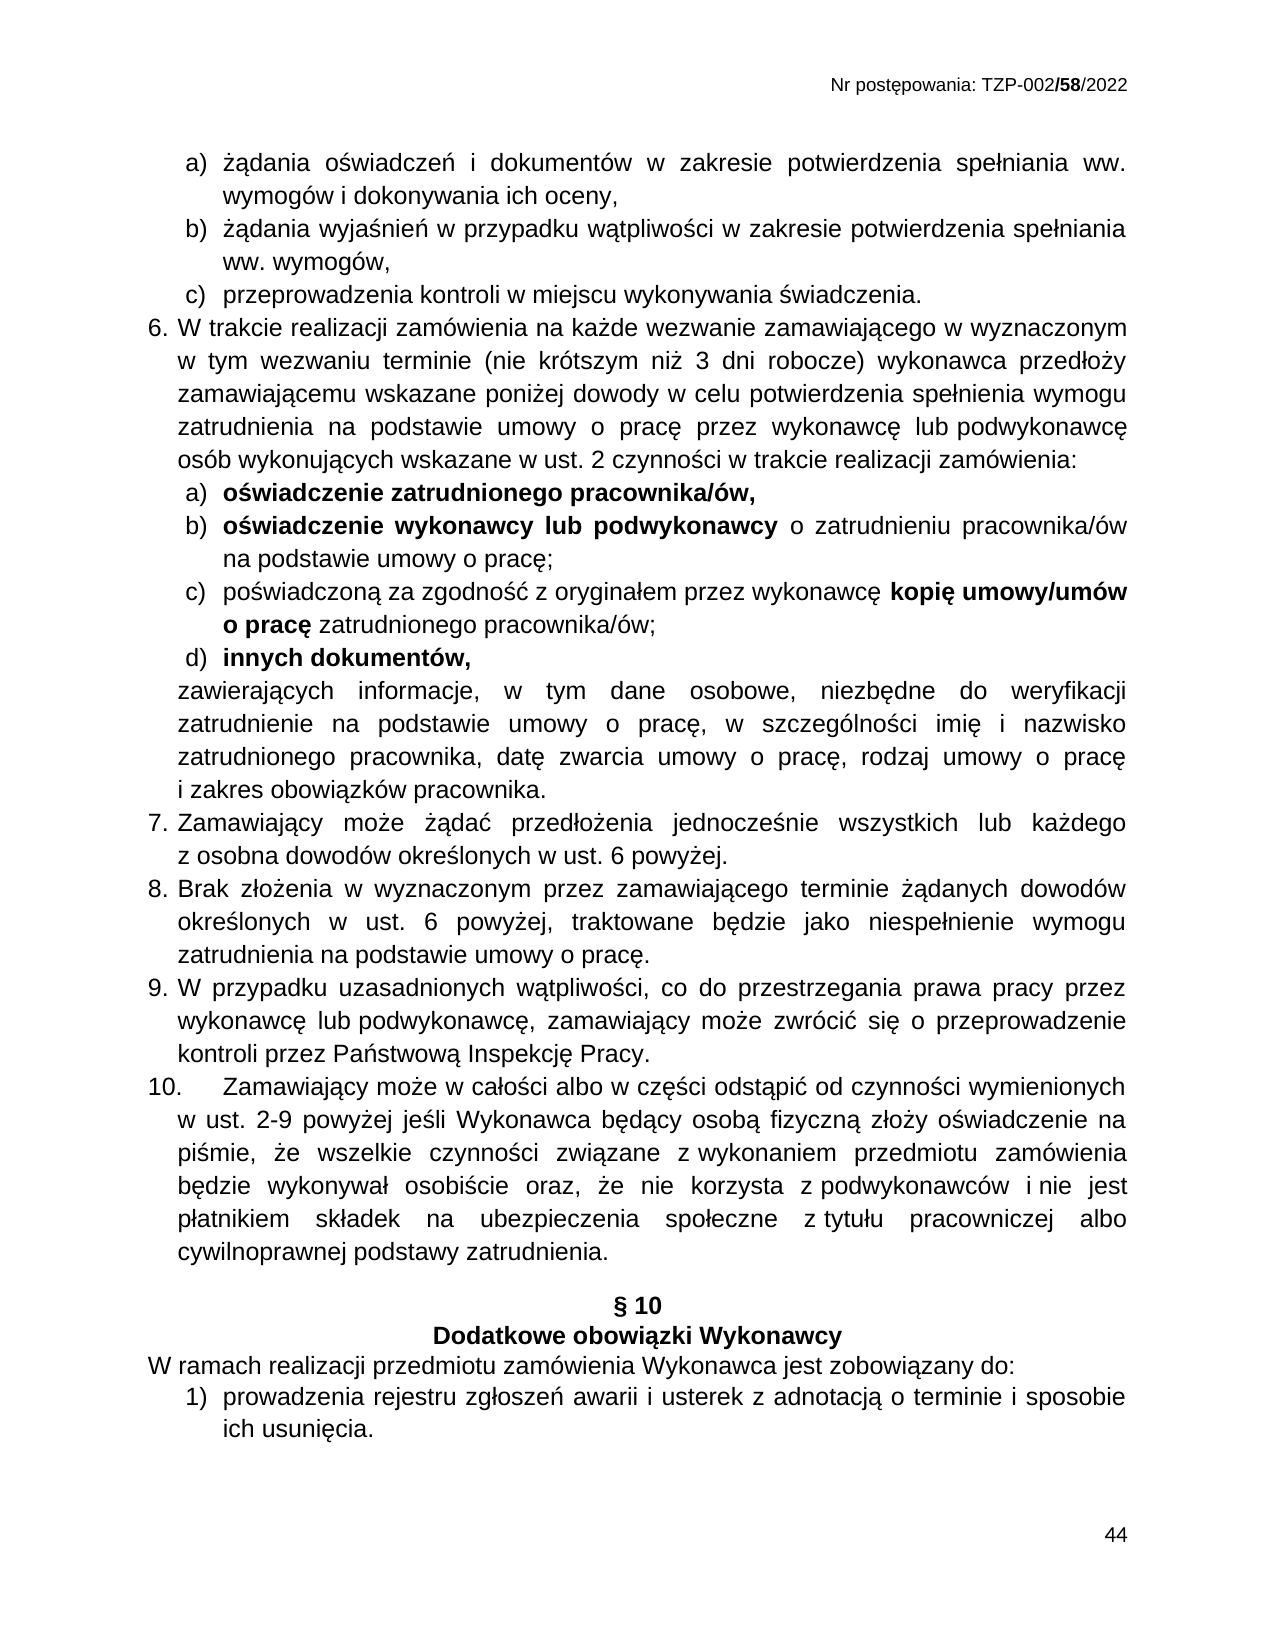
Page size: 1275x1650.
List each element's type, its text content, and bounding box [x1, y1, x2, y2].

text § 10 [148, 1291, 1127, 1320]
list innych dokumentów, [185, 643, 1127, 672]
list W trakcie realizacji zamówienia na każde wezwanie zamawiającego w wyznaczonym w tym wezwaniu terminie (nie krótszym niż 3 dni robocze) wykonawca przedłoży zamawiającemu wskazane poniżej dowody w celu potwierdzenia spełnienia wymogu zatrudnienia na podstawie umowy o pracę przez wykonawcę lub podwykonawcę osób wykonujących wskazane w ust. 2 czynności w trakcie realizacji zamówienia: [148, 313, 1127, 473]
list W przypadku uzasadnionych wątpliwości, co do przestrzegania prawa pracy przez wykonawcę lub podwykonawcę, zamawiający może zwrócić się o przeprowadzenie kontroli przez Państwową Inspekcję Pracy. [148, 973, 1127, 1068]
list zawierających informacje, w tym dane osobowe, niezbędne do weryfikacji zatrudnienie na podstawie umowy o pracę, w szczególności imię i nazwisko zatrudnionego pracownika, datę zwarcia umowy o pracę, rodzaj umowy o pracę i zakres obowiązków pracownika. [177, 676, 1127, 804]
text Dodatkowe obowiązki Wykonawcy [148, 1321, 1127, 1350]
list Zamawiający może żądać przedłożenia jednocześnie wszystkich lub każdego z osobna dowodów określonych w ust. 6 powyżej. [148, 808, 1127, 870]
list Zamawiający może w całości albo w części odstąpić od czynności wymienionych w ust. 2-9 powyżej jeśli Wykonawca będący osobą fizyczną złoży oświadczenie na piśmie, że wszelkie czynności związane z wykonaniem przedmiotu zamówienia będzie wykonywał osobiście oraz, że nie korzysta z podwykonawców i nie jest płatnikiem składek na ubezpieczenia społeczne z tytułu pracowniczej albo cywilnoprawnej podstawy zatrudnienia. [148, 1072, 1127, 1266]
list prowadzenia rejestru zgłoszeń awarii i usterek z adnotacją o terminie i sposobie ich usunięcia. [185, 1381, 1127, 1443]
text W ramach realizacji przedmiotu zamówienia Wykonawca jest zobowiązany do: [148, 1351, 1127, 1380]
list poświadczoną za zgodność z oryginałem przez wykonawcę kopię umowy/umów o pracę zatrudnionego pracownika/ów; [185, 577, 1127, 639]
list żądania wyjaśnień w przypadku wątpliwości w zakresie potwierdzenia spełniania ww. wymogów, [185, 214, 1127, 275]
list oświadczenie wykonawcy lub podwykonawcy o zatrudnieniu pracownika/ów na podstawie umowy o pracę; [185, 511, 1127, 573]
list oświadczenie zatrudnionego pracownika/ów, [185, 478, 1127, 507]
list przeprowadzenia kontroli w miejscu wykonywania świadczenia. [185, 280, 1127, 308]
list Brak złożenia w wyznaczonym przez zamawiającego terminie żądanych dowodów określonych w ust. 6 powyżej, traktowane będzie jako niespełnienie wymogu zatrudnienia na podstawie umowy o pracę. [148, 874, 1127, 969]
list żądania oświadczeń i dokumentów w zakresie potwierdzenia spełniania ww. wymogów i dokonywania ich oceny, [185, 148, 1127, 209]
